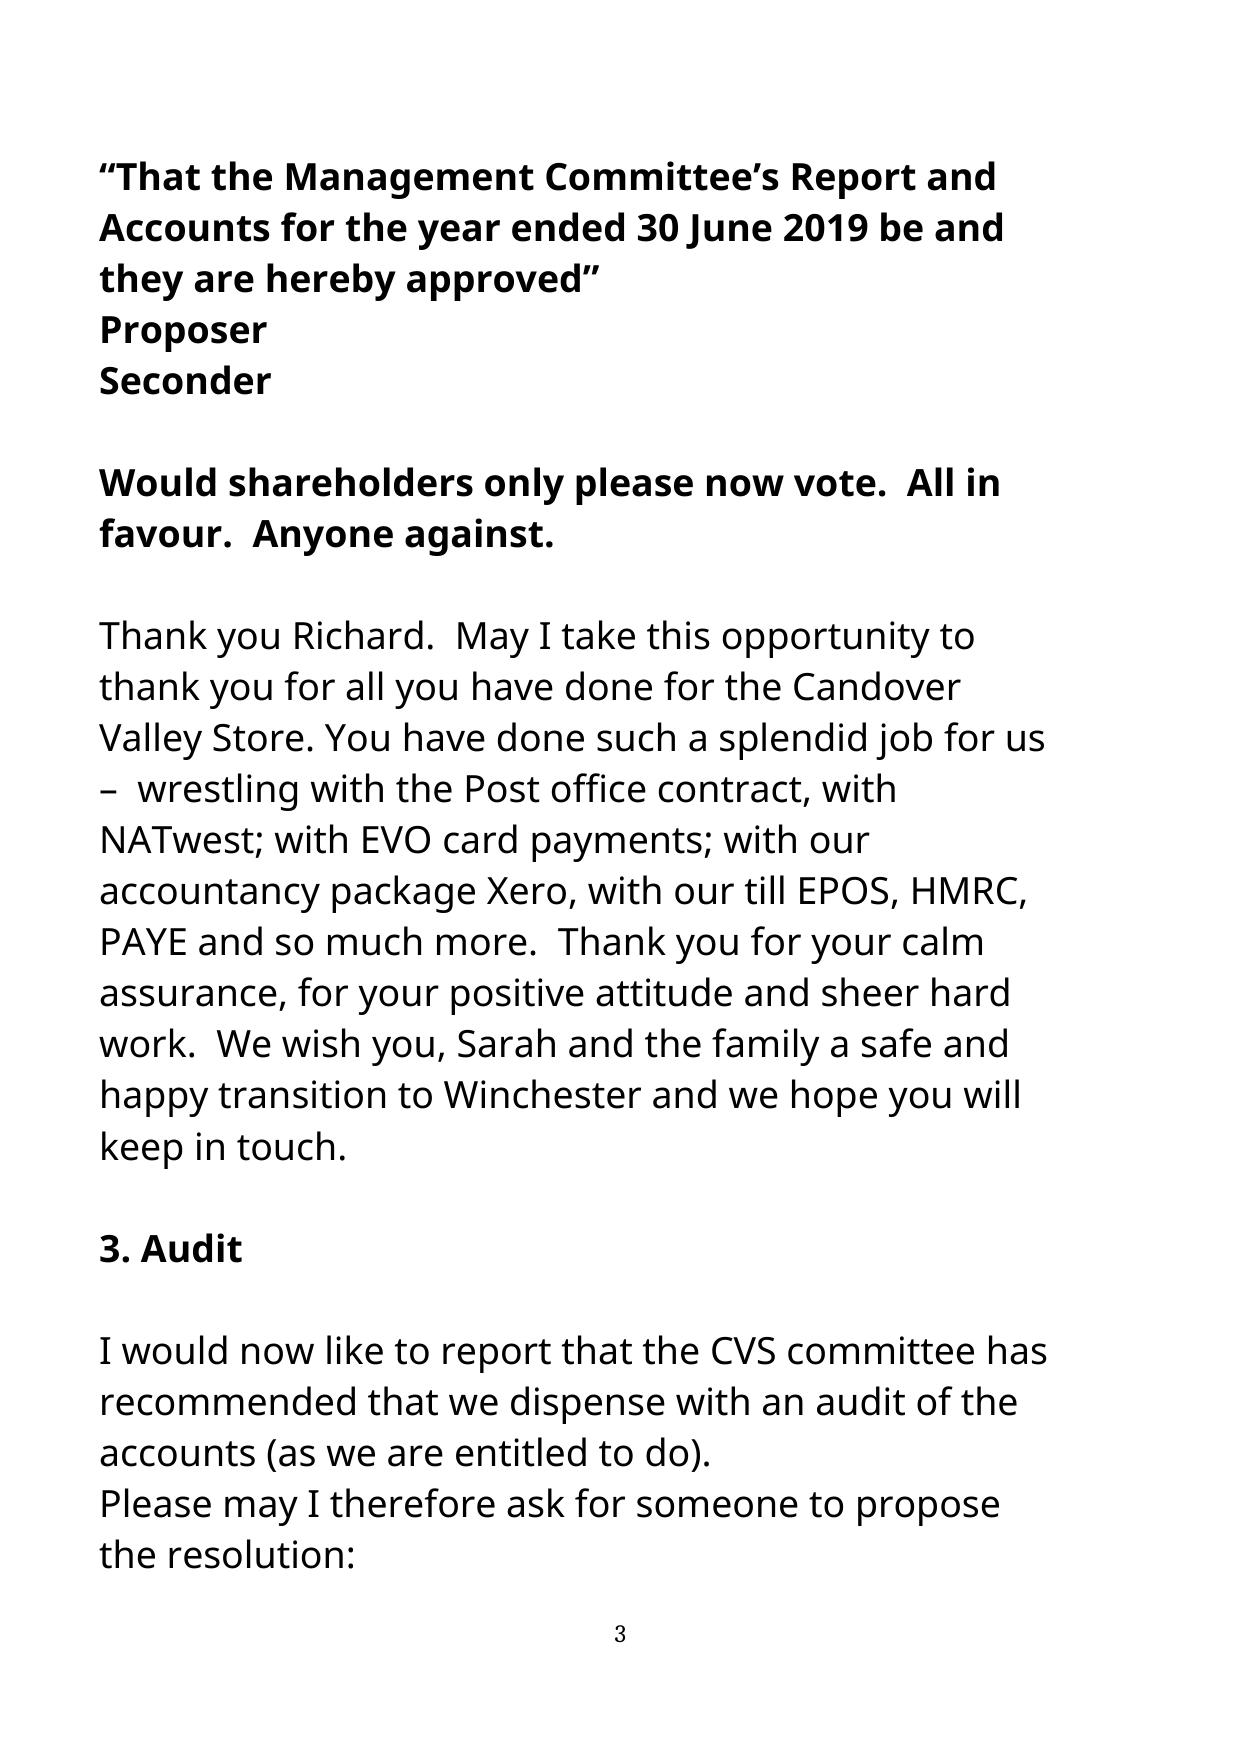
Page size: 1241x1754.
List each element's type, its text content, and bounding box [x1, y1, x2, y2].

text 3. Audit [99, 1222, 1053, 1273]
text Seconder [99, 354, 1053, 405]
text Proposer [99, 303, 1053, 354]
text Would shareholders only please now vote. All in favour. Anyone against. [99, 456, 1053, 558]
text Please may I therefore ask for someone to propose the resolution: [99, 1477, 1053, 1579]
text Thank you Richard. May I take this opportunity to thank you for all you have done for the Candover Valley Store. You have done such a splendid job for us – wrestling with the Post office contract, with NATwest; with EVO card payments; with our accountancy package Xero, with our till EPOS, HMRC, PAYE and so much more. Thank you for your calm assurance, for your positive attitude and sheer hard work. We wish you, Sarah and the family a safe and happy transition to Winchester and we hope you will keep in touch. [99, 609, 1053, 1171]
text I would now like to report that the CVS committee has recommended that we dispense with an audit of the accounts (as we are entitled to do). [99, 1324, 1053, 1477]
text “That the Management Committee’s Report and Accounts for the year ended 30 June 2019 be and they are hereby approved” [99, 150, 1053, 303]
